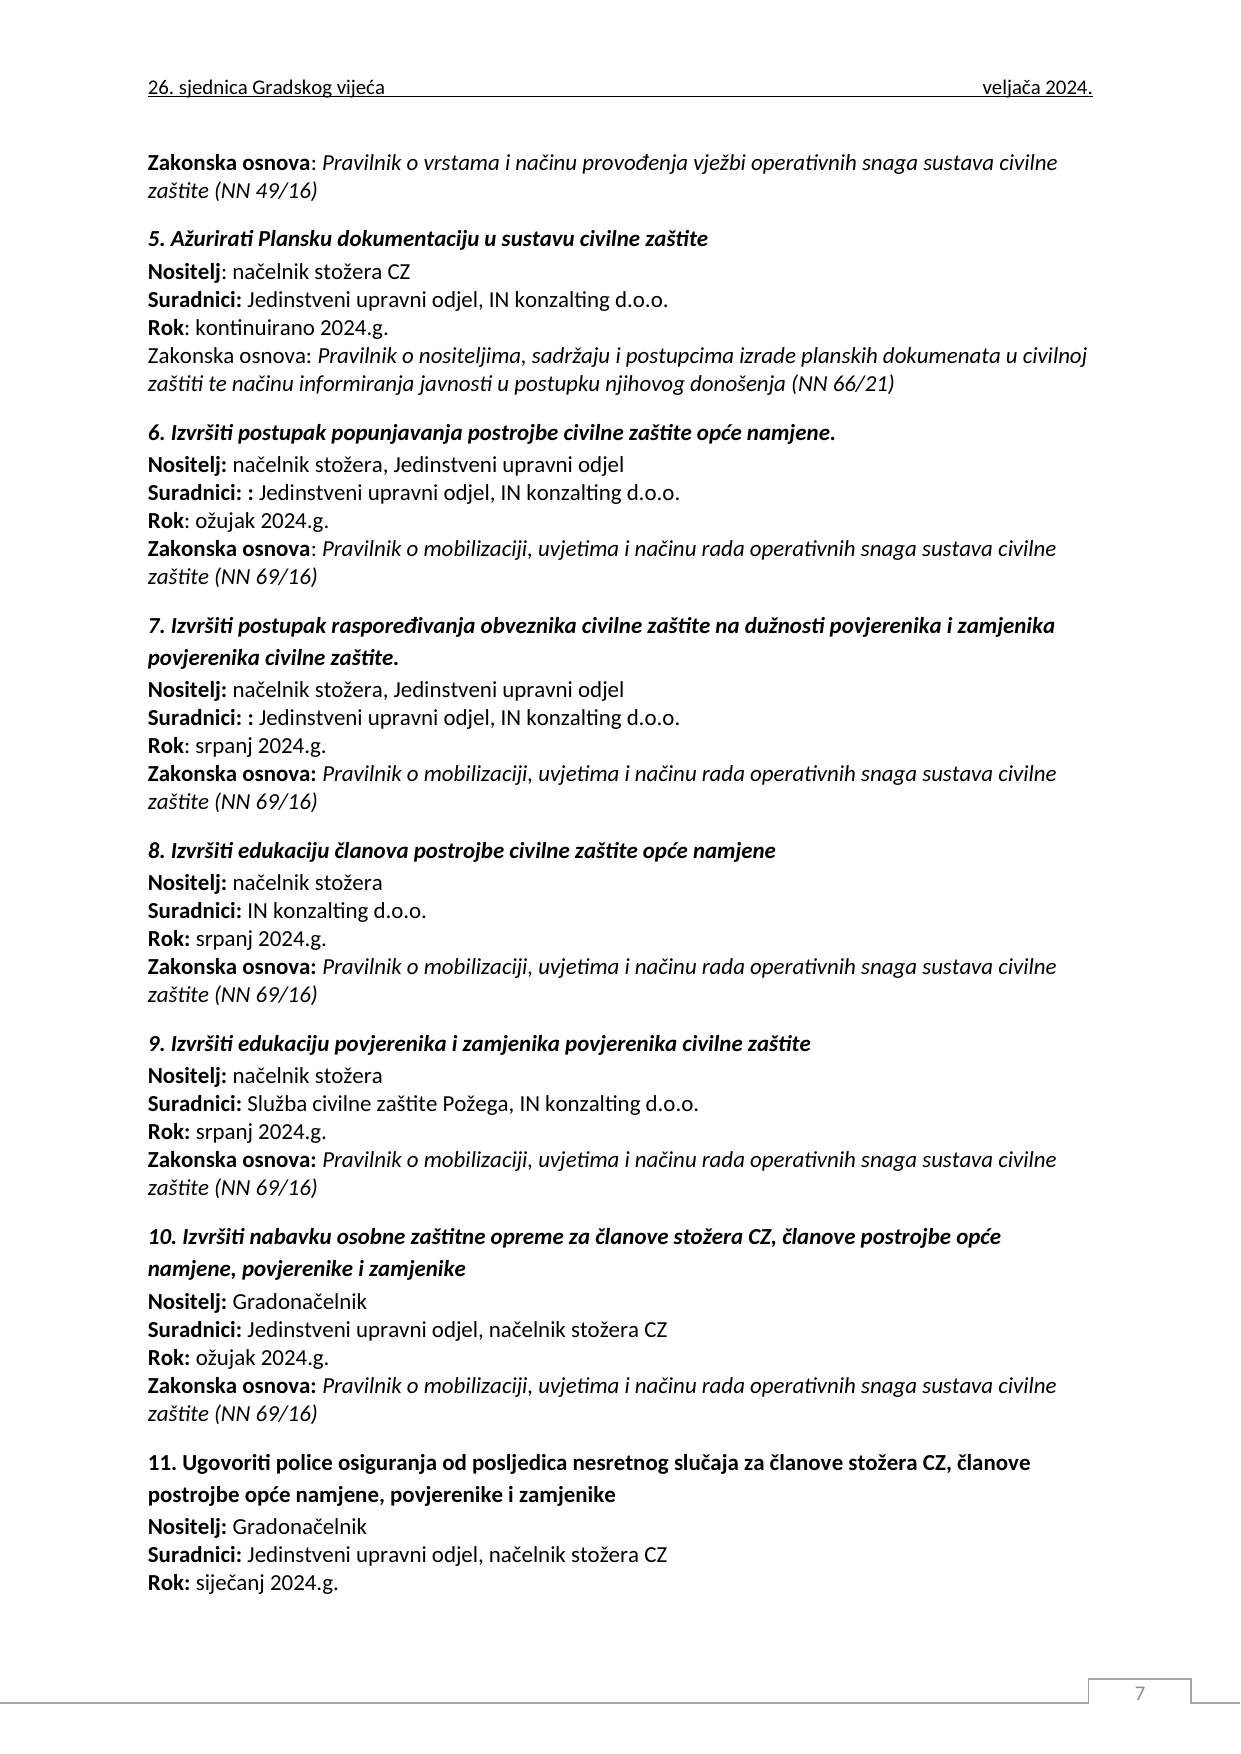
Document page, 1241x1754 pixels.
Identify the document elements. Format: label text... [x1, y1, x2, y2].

text Suradnici: : Jedinstveni upravni odjel, IN konzalting d.o.o. [148, 703, 1092, 731]
text Rok: ožujak 2024.g. [148, 506, 1092, 534]
text Suradnici: : Jedinstveni upravni odjel, IN konzalting d.o.o. [148, 478, 1092, 506]
text Rok: kontinuirano 2024.g. [148, 313, 1092, 341]
text Rok: srpanj 2024.g. [148, 924, 1092, 952]
text Zakonska osnova: Pravilnik o mobilizaciji, uvjetima i načinu rada operativnih snaga sustava civilne zaštite (NN 69/16) [148, 534, 1092, 590]
text Nositelj: načelnik stožera [148, 1061, 1092, 1089]
text Nositelj: načelnik stožera [148, 868, 1092, 896]
text Suradnici: Jedinstveni upravni odjel, načelnik stožera CZ [148, 1315, 1092, 1343]
text Zakonska osnova: Pravilnik o vrstama i načinu provođenja vježbi operativnih snaga sustava civilne zaštite (NN 49/16) [148, 148, 1092, 204]
text Zakonska osnova: Pravilnik o mobilizaciji, uvjetima i načinu rada operativnih snaga sustava civilne zaštite (NN 69/16) [148, 1371, 1092, 1427]
text Nositelj: načelnik stožera, Jedinstveni upravni odjel [148, 450, 1092, 478]
text Rok: srpanj 2024.g. [148, 1117, 1092, 1146]
text Nositelj: Gradonačelnik [148, 1512, 1092, 1540]
text 6. Izvršiti postupak popunjavanja postrojbe civilne zaštite opće namjene. [148, 418, 1092, 446]
text 8. Izvršiti edukaciju članova postrojbe civilne zaštite opće namjene [148, 836, 1092, 864]
text Suradnici: Jedinstveni upravni odjel, IN konzalting d.o.o. [148, 285, 1092, 313]
text Nositelj: načelnik stožera, Jedinstveni upravni odjel [148, 675, 1092, 703]
text Rok: ožujak 2024.g. [148, 1343, 1092, 1371]
text Zakonska osnova: Pravilnik o mobilizaciji, uvjetima i načinu rada operativnih snaga sustava civilne zaštite (NN 69/16) [148, 759, 1092, 815]
text Rok: srpanj 2024.g. [148, 731, 1092, 759]
text 10. Izvršiti nabavku osobne zaštitne opreme za članove stožera CZ, članove postrojbe opće namjene, povjerenike i zamjenike [148, 1222, 1092, 1283]
text Suradnici: Služba civilne zaštite Požega, IN konzalting d.o.o. [148, 1089, 1092, 1117]
text 9. Izvršiti edukaciju povjerenika i zamjenika povjerenika civilne zaštite [148, 1029, 1092, 1057]
text 5. Ažurirati Plansku dokumentaciju u sustavu civilne zaštite [148, 224, 1092, 253]
text Suradnici: Jedinstveni upravni odjel, načelnik stožera CZ [148, 1540, 1092, 1568]
text Nositelj: načelnik stožera CZ [148, 257, 1092, 285]
text 7. Izvršiti postupak raspoređivanja obveznika civilne zaštite na dužnosti povjerenika i zamjenika povjerenika civilne zaštite. [148, 611, 1092, 671]
text Nositelj: Gradonačelnik [148, 1287, 1092, 1315]
text Zakonska osnova: Pravilnik o mobilizaciji, uvjetima i načinu rada operativnih snaga sustava civilne zaštite (NN 69/16) [148, 1146, 1092, 1202]
text Suradnici: IN konzalting d.o.o. [148, 896, 1092, 924]
text Zakonska osnova: Pravilnik o nositeljima, sadržaju i postupcima izrade planskih dokumenata u civilnoj zaštiti te načinu informiranja javnosti u postupku njihovog donošenja (NN 66/21) [148, 341, 1092, 397]
text Rok: siječanj 2024.g. [148, 1568, 1092, 1596]
text 11. Ugovoriti police osiguranja od posljedica nesretnog slučaja za članove stožera CZ, članove postrojbe opće namjene, povjerenike i zamjenike [148, 1448, 1092, 1508]
text Zakonska osnova: Pravilnik o mobilizaciji, uvjetima i načinu rada operativnih snaga sustava civilne zaštite (NN 69/16) [148, 952, 1092, 1008]
